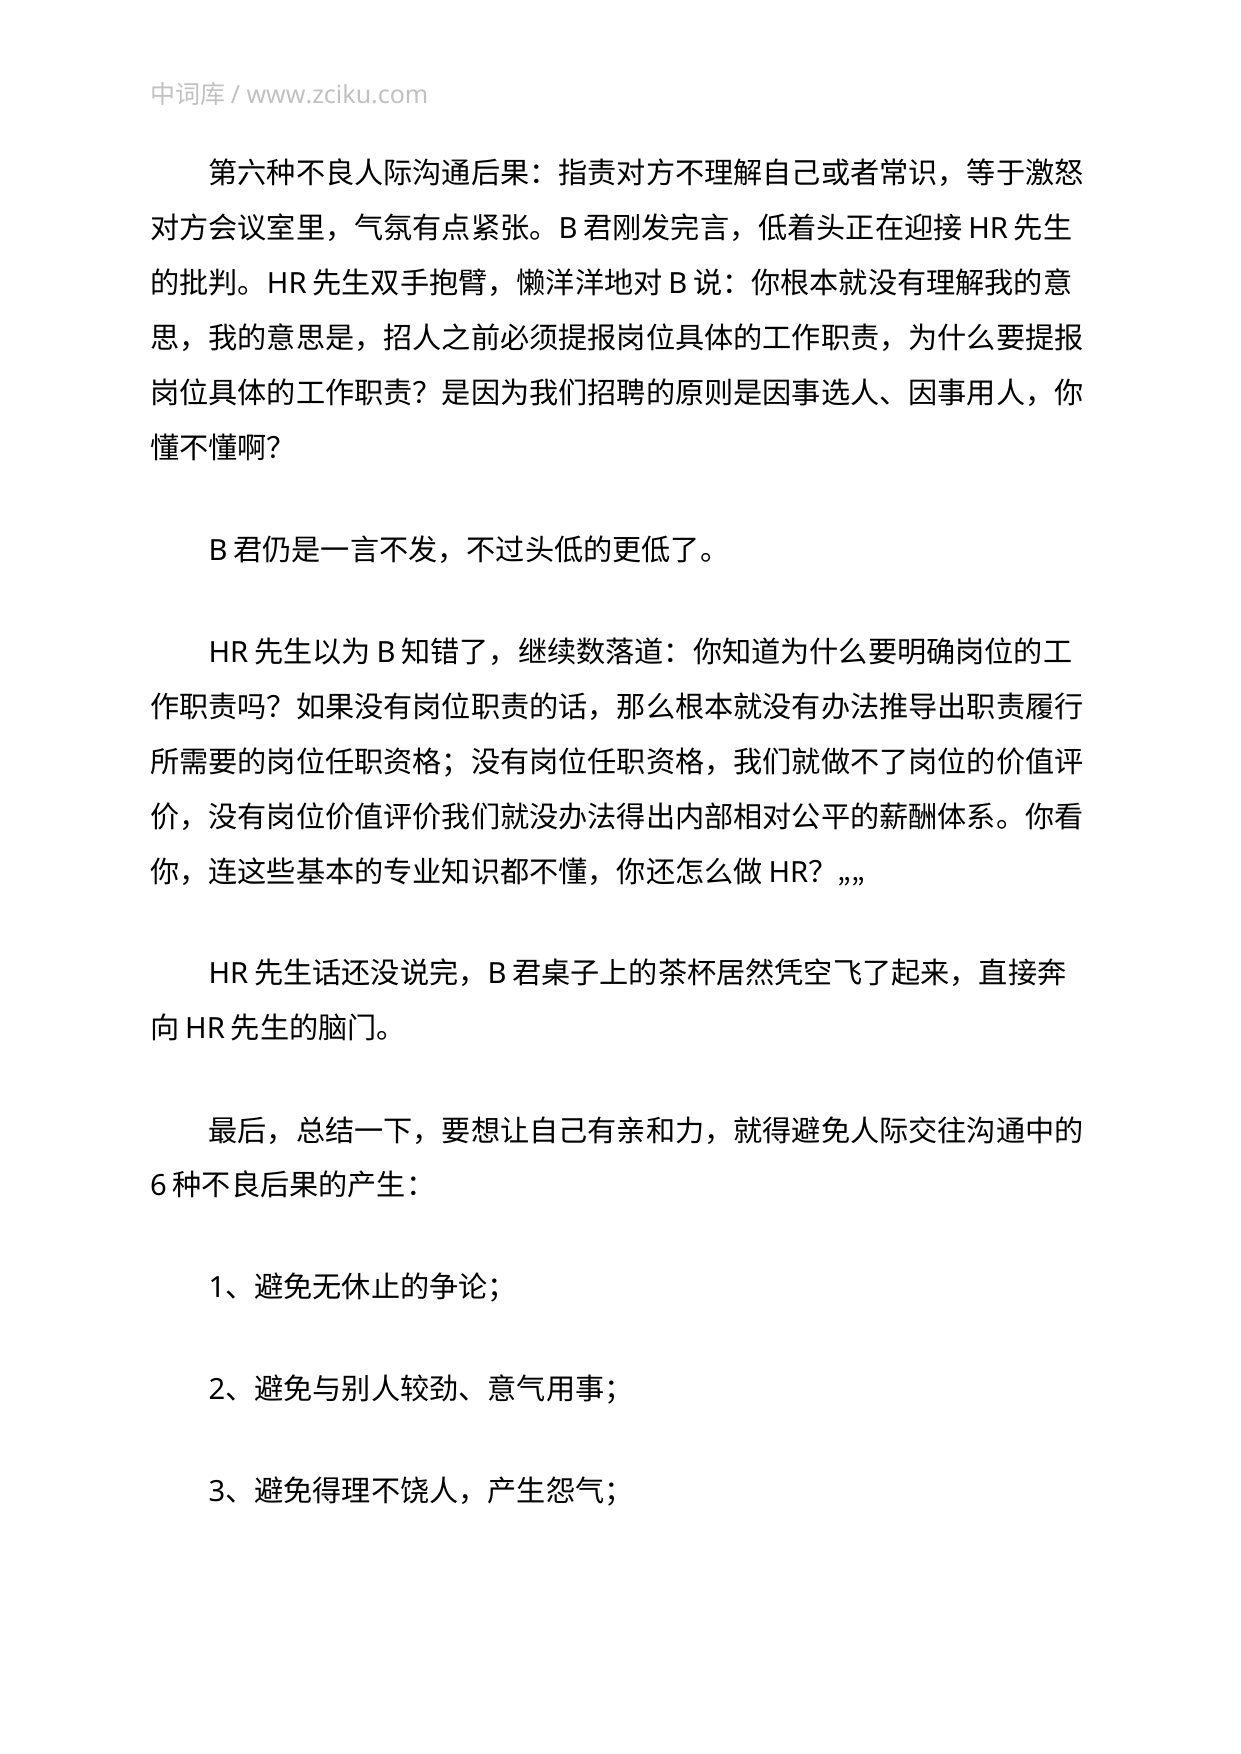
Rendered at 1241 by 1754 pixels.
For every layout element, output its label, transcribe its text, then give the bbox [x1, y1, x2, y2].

text 2、避免与别人较劲、意气用事； [150, 1366, 1090, 1408]
text HR先生话还没说完，B君桌子上的茶杯居然凭空飞了起来，直接奔向HR先生的脑门。 [150, 950, 1090, 1047]
text 最后，总结一下，要想让自己有亲和力，就得避免人际交往沟通中的6种不良后果的产生： [150, 1107, 1090, 1204]
text HR先生以为B知错了，继续数落道：你知道为什么要明确岗位的工作职责吗？如果没有岗位职责的话，那么根本就没有办法推导出职责履行所需要的岗位任职资格；没有岗位任职资格，我们就做不了岗位的价值评价，没有岗位价值评价我们就没办法得出内部相对公平的薪酬体系。你看你，连这些基本的专业知识都不懂，你还怎么做HR？„„ [150, 628, 1090, 891]
text 1、避免无休止的争论； [150, 1264, 1090, 1306]
text B君仍是一言不发，不过头低的更低了。 [150, 526, 1090, 569]
text 3、避免得理不饶人，产生怨气； [150, 1468, 1090, 1510]
text 第六种不良人际沟通后果：指责对方不理解自己或者常识，等于激怒对方会议室里，气氛有点紧张。B君刚发完言，低着头正在迎接HR先生的批判。HR先生双手抱臂，懒洋洋地对B说：你根本就没有理解我的意思，我的意思是，招人之前必须提报岗位具体的工作职责，为什么要提报岗位具体的工作职责？是因为我们招聘的原则是因事选人、因事用人，你懂不懂啊？ [150, 150, 1090, 467]
